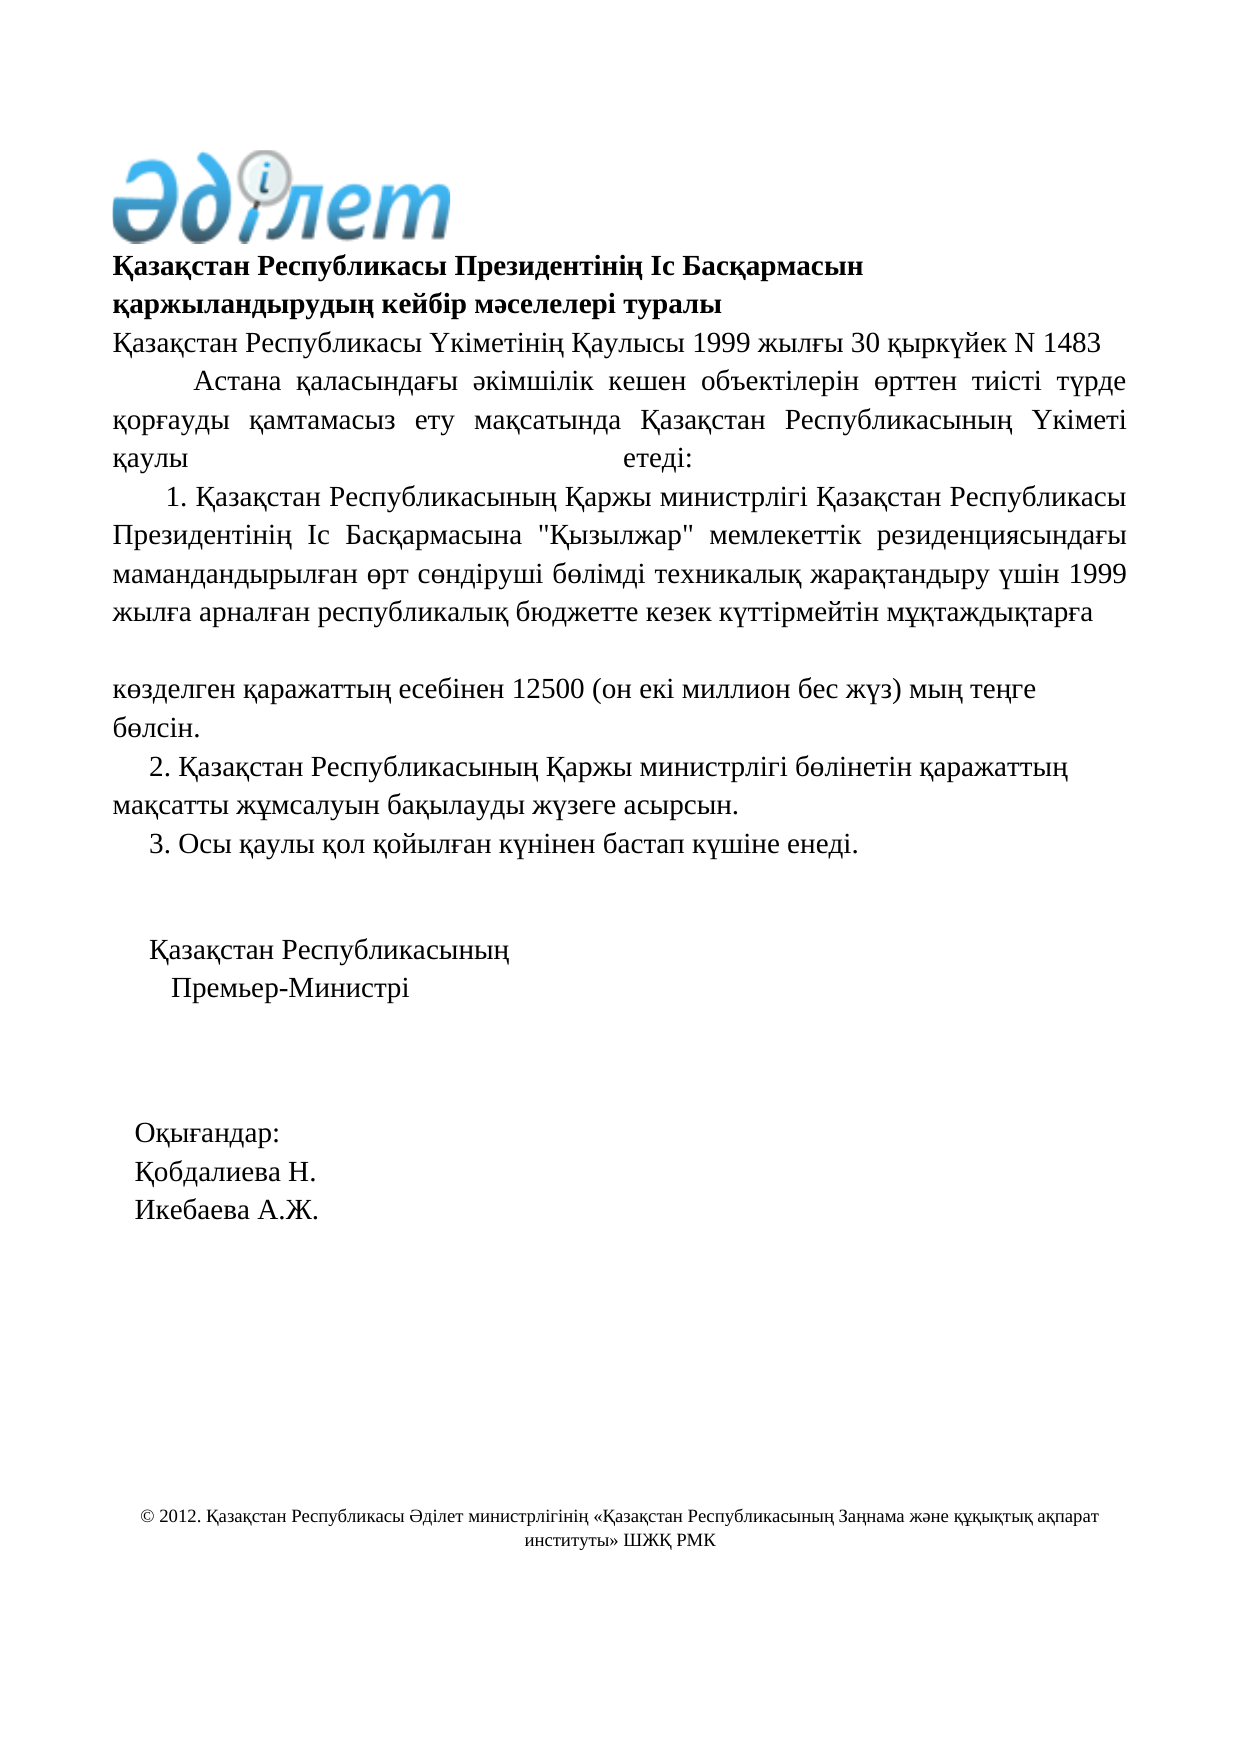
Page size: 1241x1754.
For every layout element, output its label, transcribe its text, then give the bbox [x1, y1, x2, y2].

text © 2012. Қазақстан Республикасы Әділет министрлігінің «Қазақстан Республикасының Заңнама және құқықтық ақпарат институты» ШЖҚ РМК [112, 1504, 1128, 1551]
text Қазақстан Республикасы Президентінің Іс Басқармасын қаржыландырудың кейбір мәселелері туралы [112, 248, 1128, 320]
text Премьер-Министрі [112, 970, 1128, 1004]
picture [112, 150, 451, 244]
text мақсатты жұмсалуын бақылауды жүзеге асырсын. [112, 787, 1128, 821]
text 2. Қазақстан Республикасының Қаржы министрлігі бөлінетін қаражаттың [112, 749, 1128, 782]
text бөлсін. [112, 710, 1128, 744]
text Қазақстан Республикасы Үкіметінің Қаулысы 1999 жылғы 30 қыркүйек N 1483 [112, 325, 1128, 358]
text Икебаева А.Ж. [112, 1192, 1128, 1226]
text көзделген қаражаттың есебінен 12500 (он екі миллион бес жүз) мың теңге [112, 672, 1128, 705]
text Оқығандар: [112, 1115, 1128, 1149]
text Қобдалиева Н. [112, 1154, 1128, 1187]
text Қазақстан Республикасының [112, 932, 1128, 965]
text Астана қаласындағы әкімшілік кешен объектілерін өрттен тиісті түрде қорғауды қамтамасыз ету мақсатында Қазақстан Республикасының Үкіметі қаулы етеді: 1. Қазақстан Республикасының Қаржы министрлігі Қазақстан Республикасы Президентінің Іс Басқармасына "Қызылжар" мемлекеттік резиденциясындағы мамандандырылған өрт сөндіруші бөлімді техникалық жарақтандыру үшін 1999 жылға арналған республикалық бюджетте кезек күттірмейтін мұқтаждықтарға [112, 363, 1128, 628]
text 3. Осы қаулы қол қойылған күнінен бастап күшіне енеді. [112, 826, 1128, 859]
